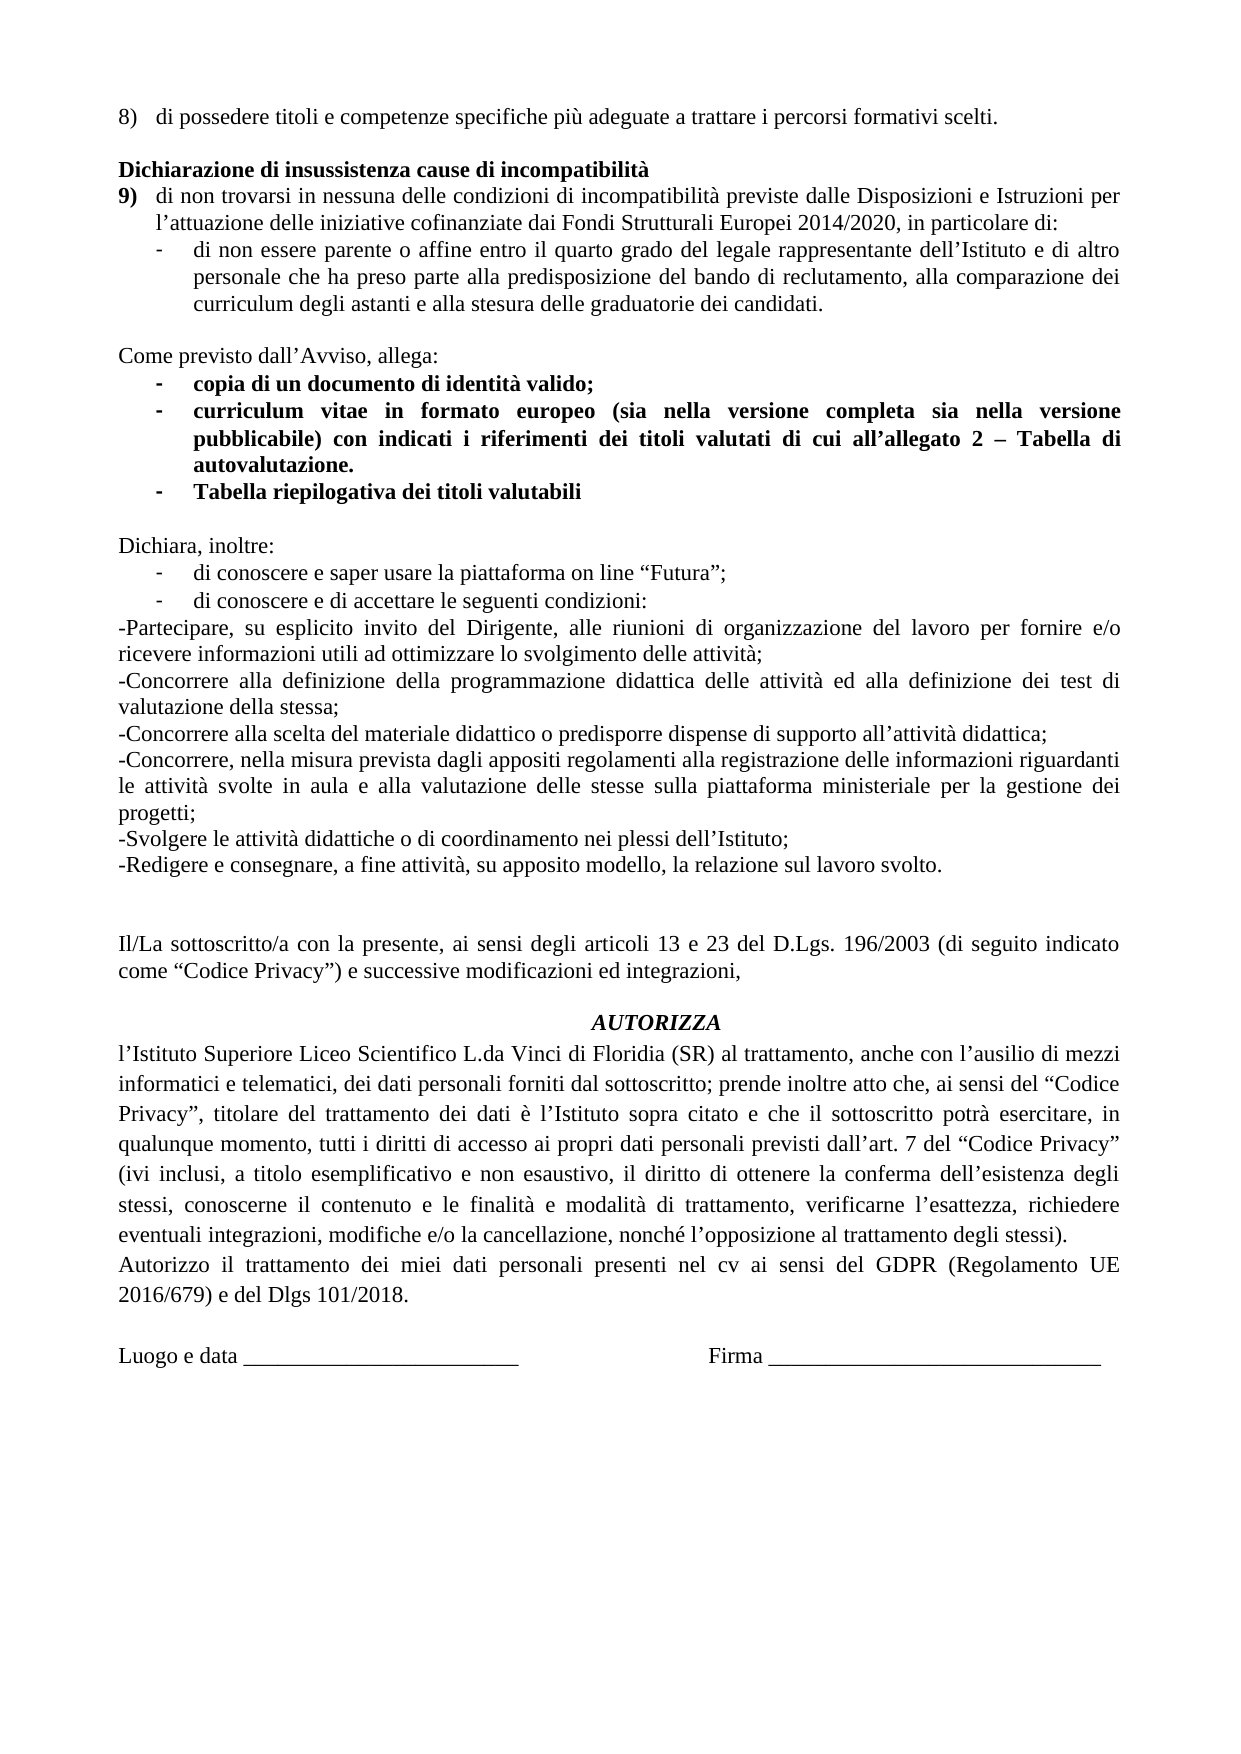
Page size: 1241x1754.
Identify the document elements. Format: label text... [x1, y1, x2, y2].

text Il/La sottoscritto/a con la presente, ai sensi degli articoli 13 e 23 del D.Lgs. 196/2003 (di seguito indicato come “Codice Privacy”) e successive modificazioni ed integrazioni, [118, 930, 1122, 983]
text AUTORIZZA [193, 1009, 1122, 1036]
list curriculum vitae in formato europeo (sia nella versione completa sia nella versione pubblicabile) con indicati i riferimenti dei titoli valutati di cui all’allegato 2 – Tabella di autovalutazione. [156, 397, 1122, 477]
text Autorizzo il trattamento dei miei dati personali presenti nel cv ai sensi del GDPR (Regolamento UE 2016/679) e del Dlgs 101/2018. [118, 1251, 1122, 1308]
text Dichiarazione di insussistenza cause di incompatibilità [118, 156, 1122, 182]
text -Svolgere le attività didattiche o di coordinamento nei plessi dell’Istituto; [118, 825, 1122, 851]
text -Partecipare, su esplicito invito del Dirigente, alle riunioni di organizzazione del lavoro per fornire e/o ricevere informazioni utili ad ottimizzare lo svolgimento delle attività; [118, 614, 1122, 667]
list di non essere parente o affine entro il quarto grado del legale rappresentante dell’Istituto e di altro personale che ha preso parte alla predisposizione del bando di reclutamento, alla comparazione dei curriculum degli astanti e alla stesura delle graduatorie dei candidati. [156, 235, 1122, 316]
text -Concorrere alla definizione della programmazione didattica delle attività ed alla definizione dei test di valutazione della stessa; [118, 667, 1122, 719]
list copia di un documento di identità valido; [156, 369, 1122, 397]
text Come previsto dall’Avviso, allega: [118, 342, 1122, 369]
text Dichiara, inoltre: [118, 532, 1122, 558]
list di possedere titoli e competenze specifiche più adeguate a trattare i percorsi formativi scelti. [118, 103, 1122, 130]
list di non trovarsi in nessuna delle condizioni di incompatibilità previste dalle Disposizioni e Istruzioni per l’attuazione delle iniziative cofinanziate dai Fondi Strutturali Europei 2014/2020, in particolare di: [118, 182, 1122, 235]
text -Concorrere, nella misura prevista dagli appositi regolamenti alla registrazione delle informazioni riguardanti le attività svolte in aula e alla valutazione delle stesse sulla piattaforma ministeriale per la gestione dei progetti; [118, 746, 1122, 825]
list di conoscere e saper usare la piattaforma on line “Futura”; [156, 558, 1122, 586]
list Tabella riepilogativa dei titoli valutabili [156, 477, 1122, 505]
text -Concorrere alla scelta del materiale didattico o predisporre dispense di supporto all’attività didattica; [118, 719, 1122, 746]
text Luogo e data ________________________ Firma _____________________________ [118, 1342, 1122, 1368]
text l’Istituto Superiore Liceo Scientifico L.da Vinci di Floridia (SR) al trattamento, anche con l’ausilio di mezzi informatici e telematici, dei dati personali forniti dal sottoscritto; prende inoltre atto che, ai sensi del “Codice Privacy”, titolare del trattamento dei dati è l’Istituto sopra citato e che il sottoscritto potrà esercitare, in qualunque momento, tutti i diritti di accesso ai propri dati personali previsti dall’art. 7 del “Codice Privacy” (ivi inclusi, a titolo esemplificativo e non esaustivo, il diritto di ottenere la conferma dell’esistenza degli stessi, conoscerne il contenuto e le finalità e modalità di trattamento, verificarne l’esattezza, richiedere eventuali integrazioni, modifiche e/o la cancellazione, nonché l’opposizione al trattamento degli stessi). [118, 1040, 1122, 1247]
list di conoscere e di accettare le seguenti condizioni: [156, 586, 1122, 614]
text -Redigere e consegnare, a fine attività, su apposito modello, la relazione sul lavoro svolto. [118, 851, 1122, 878]
